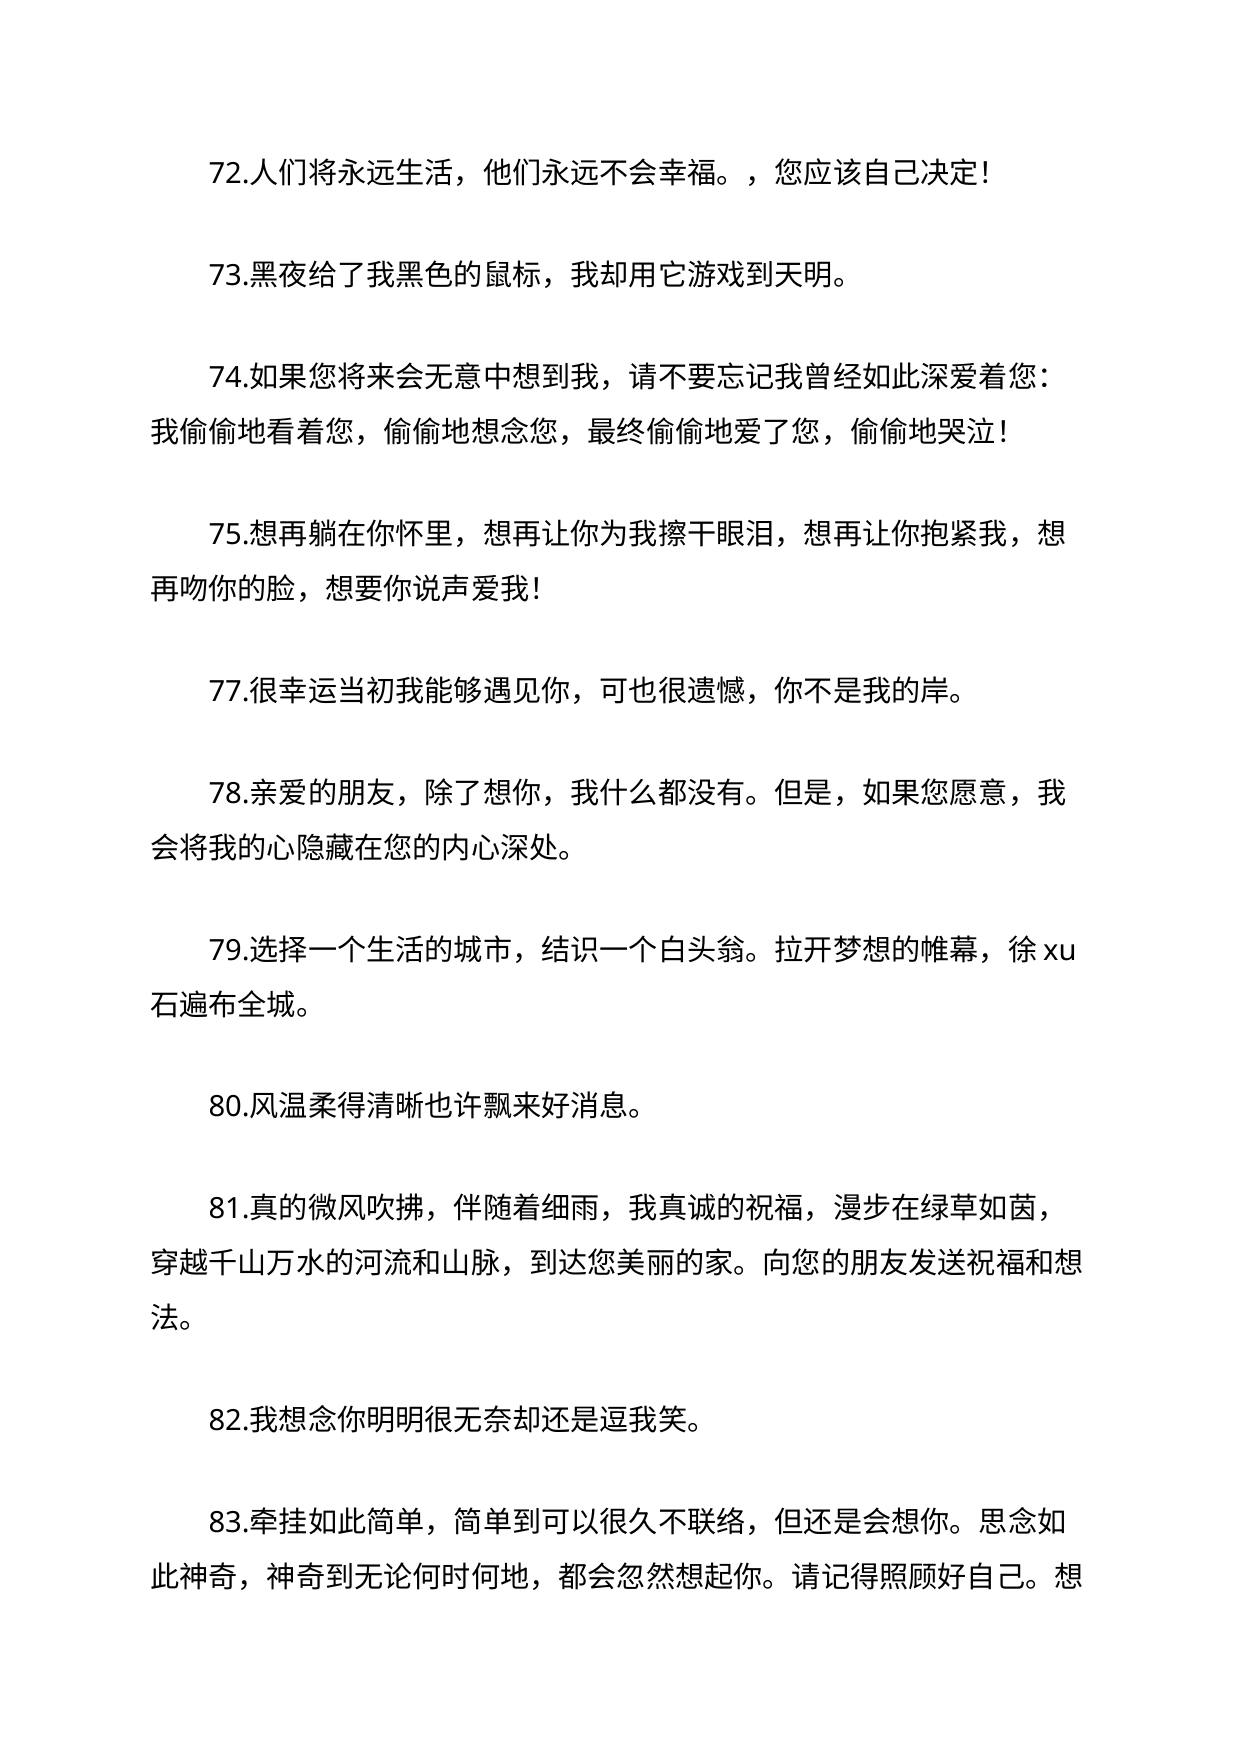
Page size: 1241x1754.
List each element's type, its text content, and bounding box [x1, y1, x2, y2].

text 75.想再躺在你怀里，想再让你为我擦干眼泪，想再让你抱紧我，想再吻你的脸，想要你说声爱我！ [150, 511, 1090, 608]
text 77.很幸运当初我能够遇见你，可也很遗憾，你不是我的岸。 [150, 667, 1090, 710]
text 73.黑夜给了我黑色的鼠标，我却用它游戏到天明。 [150, 252, 1090, 294]
text 82.我想念你明明很无奈却还是逗我笑。 [150, 1397, 1090, 1439]
text 79.选择一个生活的城市，结识一个白头翁。拉开梦想的帷幕，徐xu石遍布全城。 [150, 926, 1090, 1023]
text 81.真的微风吹拂，伴随着细雨，我真诚的祝福，漫步在绿草如茵，穿越千山万水的河流和山脉，到达您美丽的家。向您的朋友发送祝福和想法。 [150, 1185, 1090, 1337]
text 72.人们将永远生活，他们永远不会幸福。，您应该自己决定！ [150, 150, 1090, 192]
text 80.风温柔得清晰也许飘来好消息。 [150, 1083, 1090, 1125]
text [150, 1499, 1090, 1596]
text 74.如果您将来会无意中想到我，请不要忘记我曾经如此深爱着您：我偷偷地看着您，偷偷地想念您，最终偷偷地爱了您，偷偷地哭泣！ [150, 354, 1090, 451]
text 78.亲爱的朋友，除了想你，我什么都没有。但是，如果您愿意，我会将我的心隐藏在您的内心深处。 [150, 769, 1090, 867]
